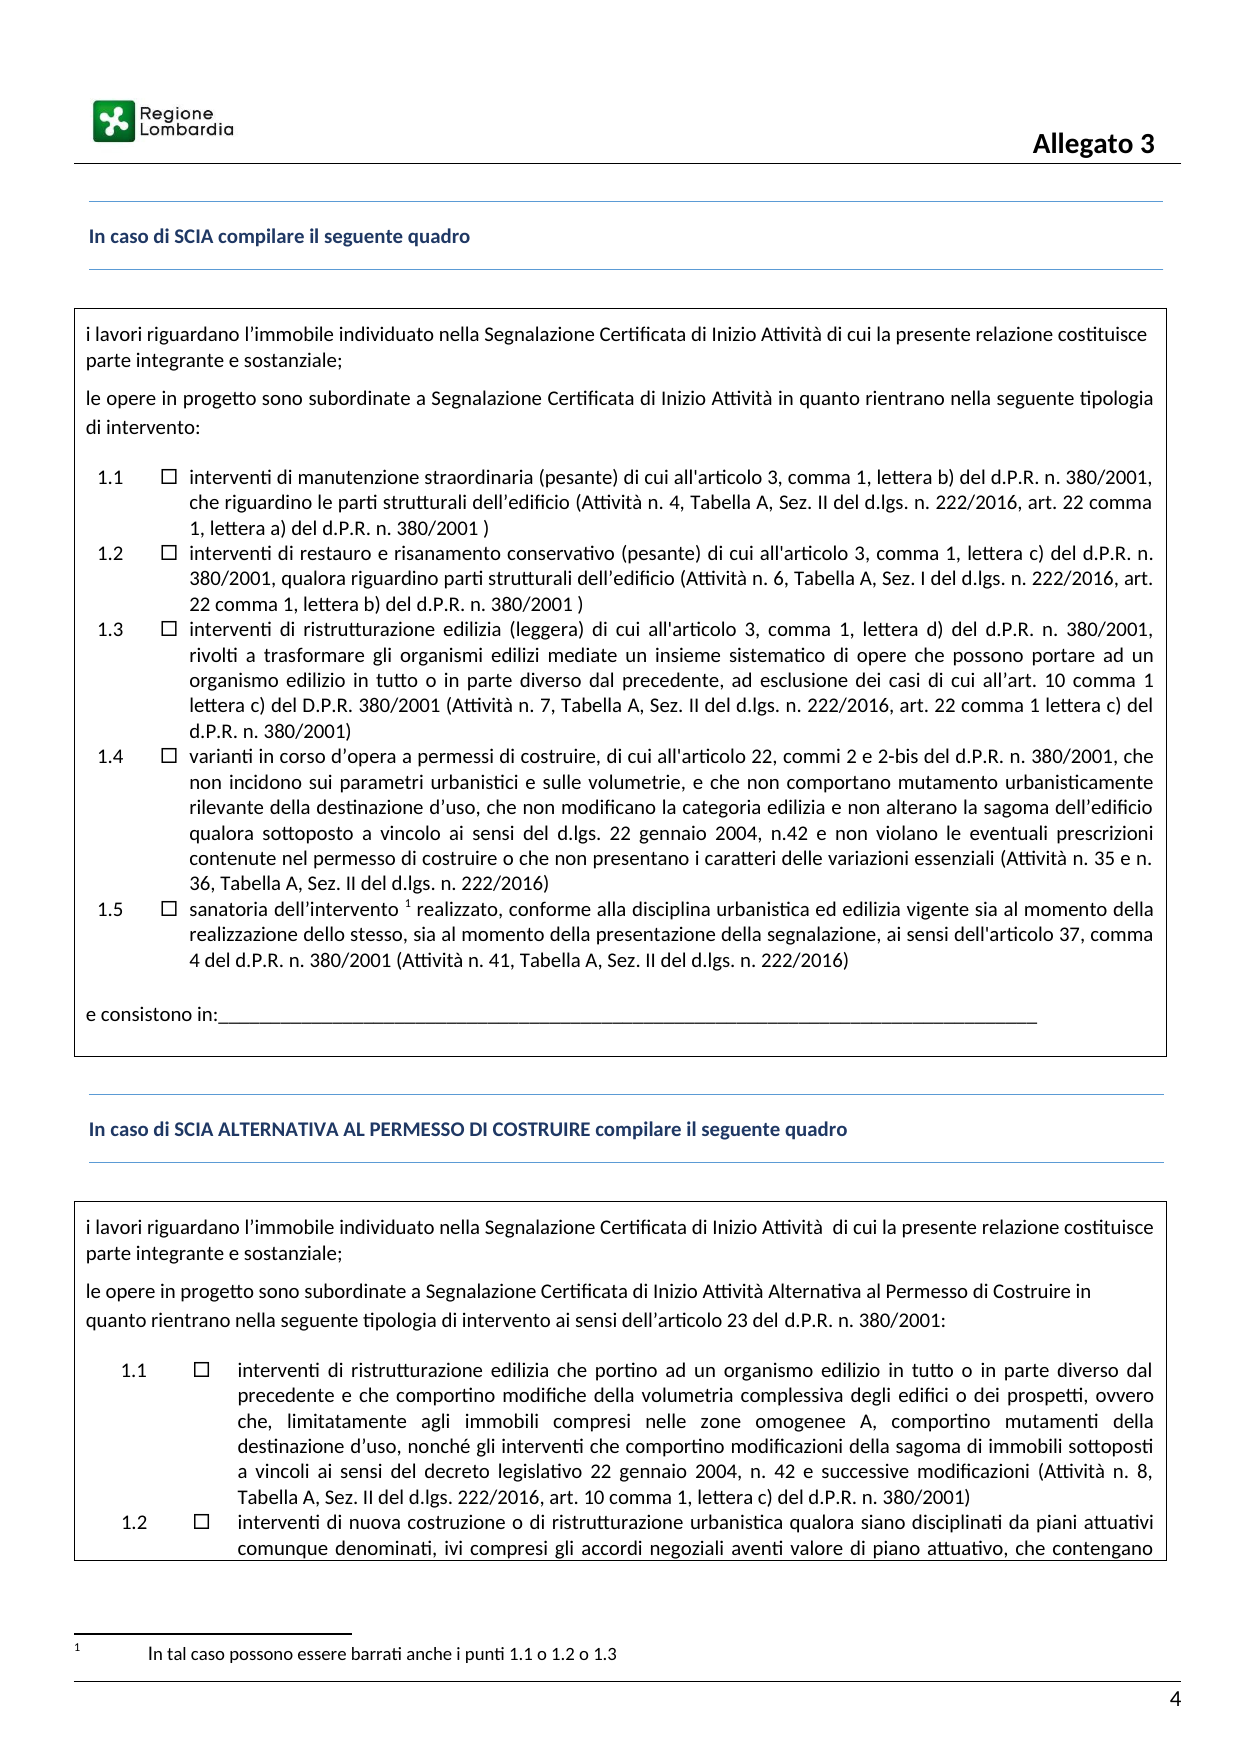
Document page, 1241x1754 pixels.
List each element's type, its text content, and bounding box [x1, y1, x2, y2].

text In caso di SCIA ALTERNATIVA AL PERMESSO DI COSTRUIRE compilare il seguente quadro [89, 1095, 1164, 1162]
table_header i lavori riguardano l’immobile individuato nella Segnalazione Certificata di Inizio Attività di cui la presente relazione costituisce parte integrante e sostanziale; le opere in progetto sono subordinate a Segnalazione Certificata di Inizio Attività in quanto rientrano nella seguente tipologia di intervento: interventi di manutenzione straordinaria (pesante) di cui all'articolo 3, comma 1, lettera b) del d.P.R. n. 380/2001, che riguardino le parti strutturali dell’edificio (Attività n. 4, Tabella A, Sez. II del d.lgs. n. 222/2016, art. 22 comma 1, lettera a) del d.P.R. n. 380/2001 ) interventi di restauro e risanamento conservativo (pesante) di cui all'articolo 3, comma 1, lettera c) del d.P.R. n. 380/2001, qualora riguardino parti strutturali dell’edificio (Attività n. 6, Tabella A, Sez. I del d.lgs. n. 222/2016, art. 22 comma 1, lettera b) del d.P.R. n. 380/2001 ) interventi di ristrutturazione edilizia (leggera) di cui all'articolo 3, comma 1, lettera d) del d.P.R. n. 380/2001, rivolti a trasformare gli organismi edilizi mediate un insieme sistematico di opere che possono portare ad un organismo edilizio in tutto o in parte diverso dal precedente, ad esclusione dei casi di cui all’art. 10 comma 1 lettera c) del D.P.R. 380/2001 (Attività n. 7, Tabella A, Sez. II del d.lgs. n. 222/2016, art. 22 comma 1 lettera c) del d.P.R. n. 380/2001) varianti in corso d’opera a permessi di costruire, di cui all'articolo 22, commi 2 e 2-bis del d.P.R. n. 380/2001, che non incidono sui parametri urbanistici e sulle volumetrie, e che non comportano mutamento urbanisticamente rilevante della destinazione d’uso, che non modificano la categoria edilizia e non alterano la sagoma dell’edificio qualora sottoposto a vincolo ai sensi del d.lgs. 22 gennaio 2004, n.42 e non violano le eventuali prescrizioni contenute nel permesso di costruire o che non presentano i caratteri delle variazioni essenziali (Attività n. 35 e n. 36, Tabella A, Sez. II del d.lgs. n. 222/2016) sanatoria dell’intervento realizzato, conforme alla disciplina urbanistica ed edilizia vigente sia al momento della realizzazione dello stesso, sia al momento della presentazione della segnalazione, ai sensi dell'articolo 37, comma 4 del d.P.R. n. 380/2001 (Attività n. 41, Tabella A, Sez. II del d.lgs. n. 222/2016) e consistono in:_______________________________________________________________________________ [75, 309, 1166, 1056]
picture [79, 87, 246, 155]
text In caso di SCIA compilare il seguente quadro [89, 202, 1163, 269]
